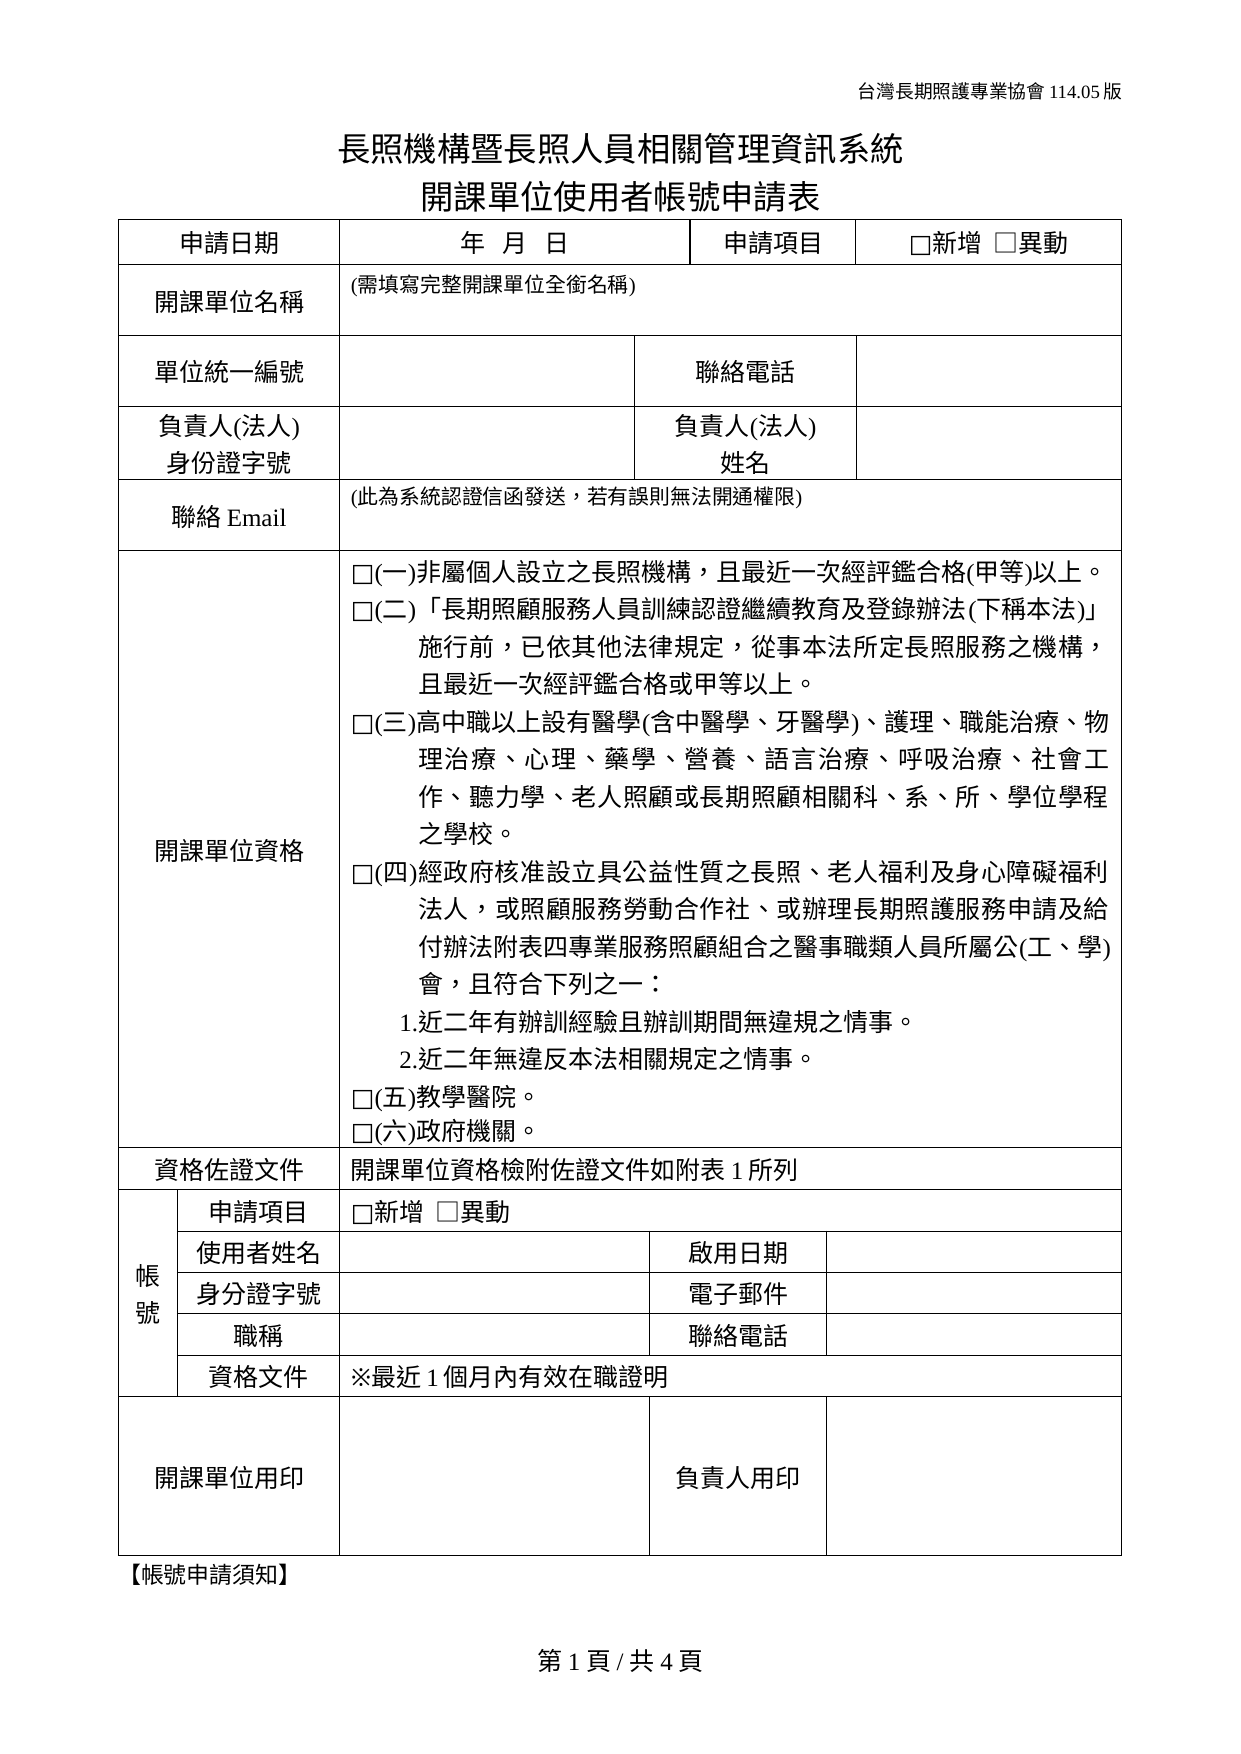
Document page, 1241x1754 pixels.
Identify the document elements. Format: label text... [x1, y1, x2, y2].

table_cell [340, 407, 634, 479]
table_header 申請日期 [119, 220, 339, 264]
table_cell 申請項目 [178, 1190, 339, 1231]
table_cell 帳號 [119, 1190, 177, 1396]
table_cell 資格文件 [178, 1356, 339, 1396]
table_cell 資格佐證文件 [119, 1148, 339, 1189]
table_cell [340, 1314, 649, 1354]
table_cell [827, 1397, 1121, 1555]
table_cell 電子郵件 [650, 1273, 826, 1313]
table_cell 負責人用印 [650, 1397, 826, 1555]
table_cell [340, 1273, 649, 1313]
table_cell [827, 1273, 1121, 1313]
table_cell [340, 336, 634, 406]
table_header 申請項目 [691, 220, 855, 264]
table_cell ※最近1個月內有效在職證明 [340, 1356, 1121, 1396]
table_cell [340, 1397, 649, 1555]
table_cell (需填寫完整開課單位全銜名稱) [340, 265, 1121, 335]
table_cell 單位統一編號 [119, 336, 339, 406]
table_cell 負責人(法人) 姓名 [635, 407, 856, 479]
table_cell (此為系統認證信函發送，若有誤則無法開通權限) [340, 480, 1121, 550]
table_cell [827, 1314, 1121, 1354]
table_cell □(一)非屬個人設立之長照機構，且最近一次經評鑑合格(甲等)以上。 □(二)「長期照顧服務人員訓練認證繼續教育及登錄辦法(下稱本法)」施行前，已依其他法律規定，從事本法所定長照服務之機構，且最近一次經評鑑合格或甲等以上。 □(三)高中職以上設有醫學(含中醫學、牙醫學)、護理、職能治療、物理治療、心理、藥學、營養、語言治療、呼吸治療、社會工作、聽力學、老人照顧或長期照顧相關科、系、所、學位學程之學校。 □(四)經政府核准設立具公益性質之長照、老人福利及身心障礙福利法人，或照顧服務勞動合作社、或辦理長期照護服務申請及給付辦法附表四專業服務照顧組合之醫事職類人員所屬公(工、學)會，且符合下列之一： 1.近二年有辦訓經驗且辦訓期間無違規之情事。 2.近二年無違反本法相關規定之情事。 □(五)教學醫院。 □(六)政府機關。 [340, 551, 1121, 1147]
table_cell 啟用日期 [650, 1232, 826, 1272]
table_cell 職稱 [178, 1314, 339, 1354]
text 長照機構暨長照人員相關管理資訊系統 [118, 122, 1122, 171]
table_cell 開課單位名稱 [119, 265, 339, 335]
table_cell 開課單位資格 [119, 551, 339, 1147]
table_cell 負責人(法人) 身份證字號 [119, 407, 339, 479]
table_header 年 月 日 [340, 220, 689, 264]
table_cell 聯絡電話 [650, 1314, 826, 1354]
table_cell [827, 1232, 1121, 1272]
table_cell □新增 □異動 [340, 1190, 1121, 1231]
text 開課單位使用者帳號申請表 [118, 171, 1122, 219]
table_cell [857, 407, 1121, 479]
table_cell [340, 1232, 649, 1272]
table_cell 使用者姓名 [178, 1232, 339, 1272]
table_cell 身分證字號 [178, 1273, 339, 1313]
table_cell 聯絡電話 [635, 336, 856, 406]
table_cell [857, 336, 1121, 406]
table_cell 聯絡Email [119, 480, 339, 550]
table_header □新增 □異動 [856, 220, 1121, 264]
table_cell 開課單位用印 [119, 1397, 339, 1555]
text 【帳號申請須知】 [118, 1556, 1122, 1590]
table_cell 開課單位資格檢附佐證文件如附表1所列 [340, 1148, 1121, 1189]
